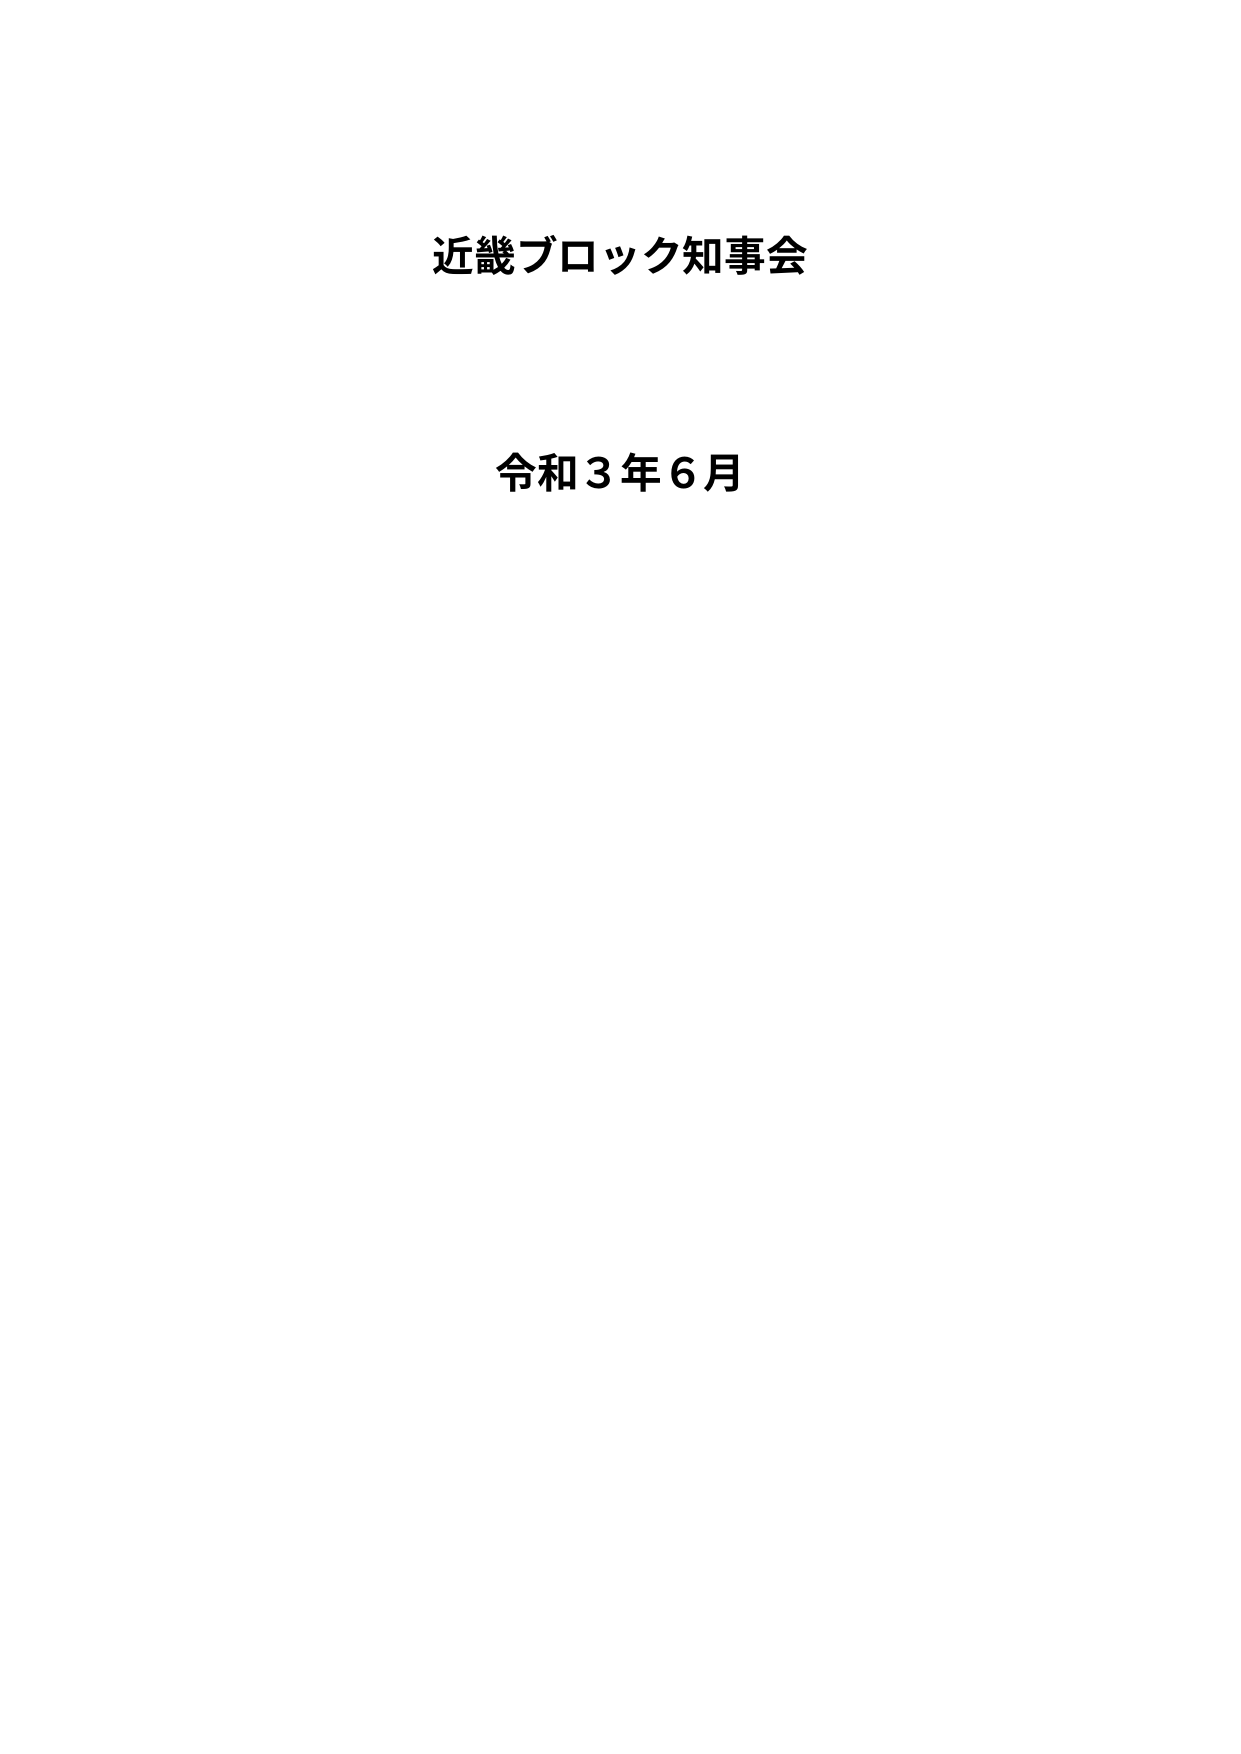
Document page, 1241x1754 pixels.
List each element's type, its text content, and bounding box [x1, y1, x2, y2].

text 令和３年６月 [148, 434, 1092, 506]
text 近畿ブロック知事会 [148, 218, 1092, 290]
